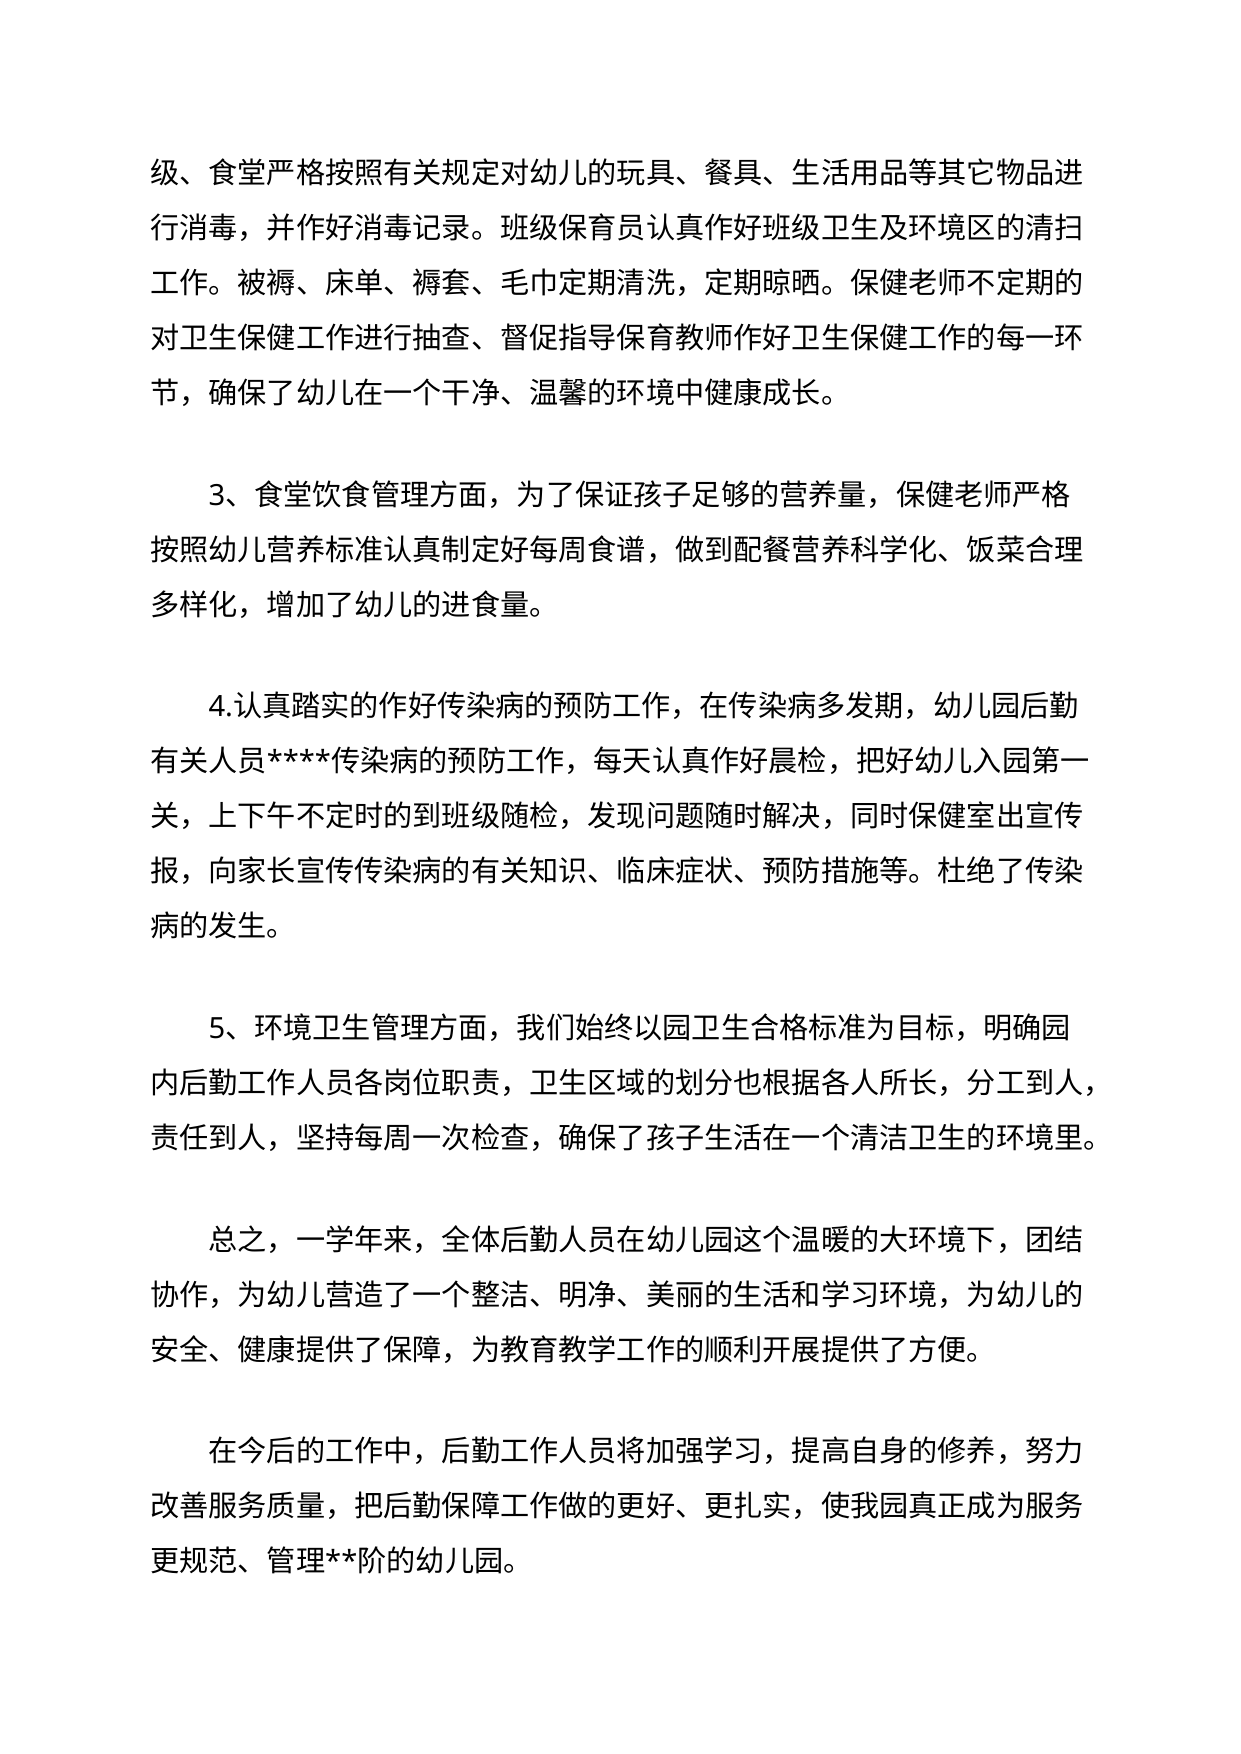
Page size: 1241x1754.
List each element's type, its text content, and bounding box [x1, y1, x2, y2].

text 总之，一学年来，全体后勤人员在幼儿园这个温暖的大环境下，团结协作，为幼儿营造了一个整洁、明净、美丽的生活和学习环境，为幼儿的安全、健康提供了保障，为教育教学工作的顺利开展提供了方便。 [150, 1216, 1090, 1368]
text 在今后的工作中，后勤工作人员将加强学习，提高自身的修养，努力改善服务质量，把后勤保障工作做的更好、更扎实，使我园真正成为服务更规范、管理**阶的幼儿园。 [150, 1428, 1090, 1580]
text 3、食堂饮食管理方面，为了保证孩子足够的营养量，保健老师严格按照幼儿营养标准认真制定好每周食谱，做到配餐营养科学化、饭菜合理多样化，增加了幼儿的进食量。 [150, 471, 1090, 623]
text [150, 150, 1090, 412]
text 5、环境卫生管理方面，我们始终以园卫生合格标准为目标，明确园内后勤工作人员各岗位职责，卫生区域的划分也根据各人所长，分工到人，责任到人，坚持每周一次检查，确保了孩子生活在一个清洁卫生的环境里。 [150, 1004, 1090, 1157]
text 4.认真踏实的作好传染病的预防工作，在传染病多发期，幼儿园后勤有关人员****传染病的预防工作，每天认真作好晨检，把好幼儿入园第一关，上下午不定时的到班级随检，发现问题随时解决，同时保健室出宣传报，向家长宣传传染病的有关知识、临床症状、预防措施等。杜绝了传染病的发生。 [150, 683, 1090, 945]
